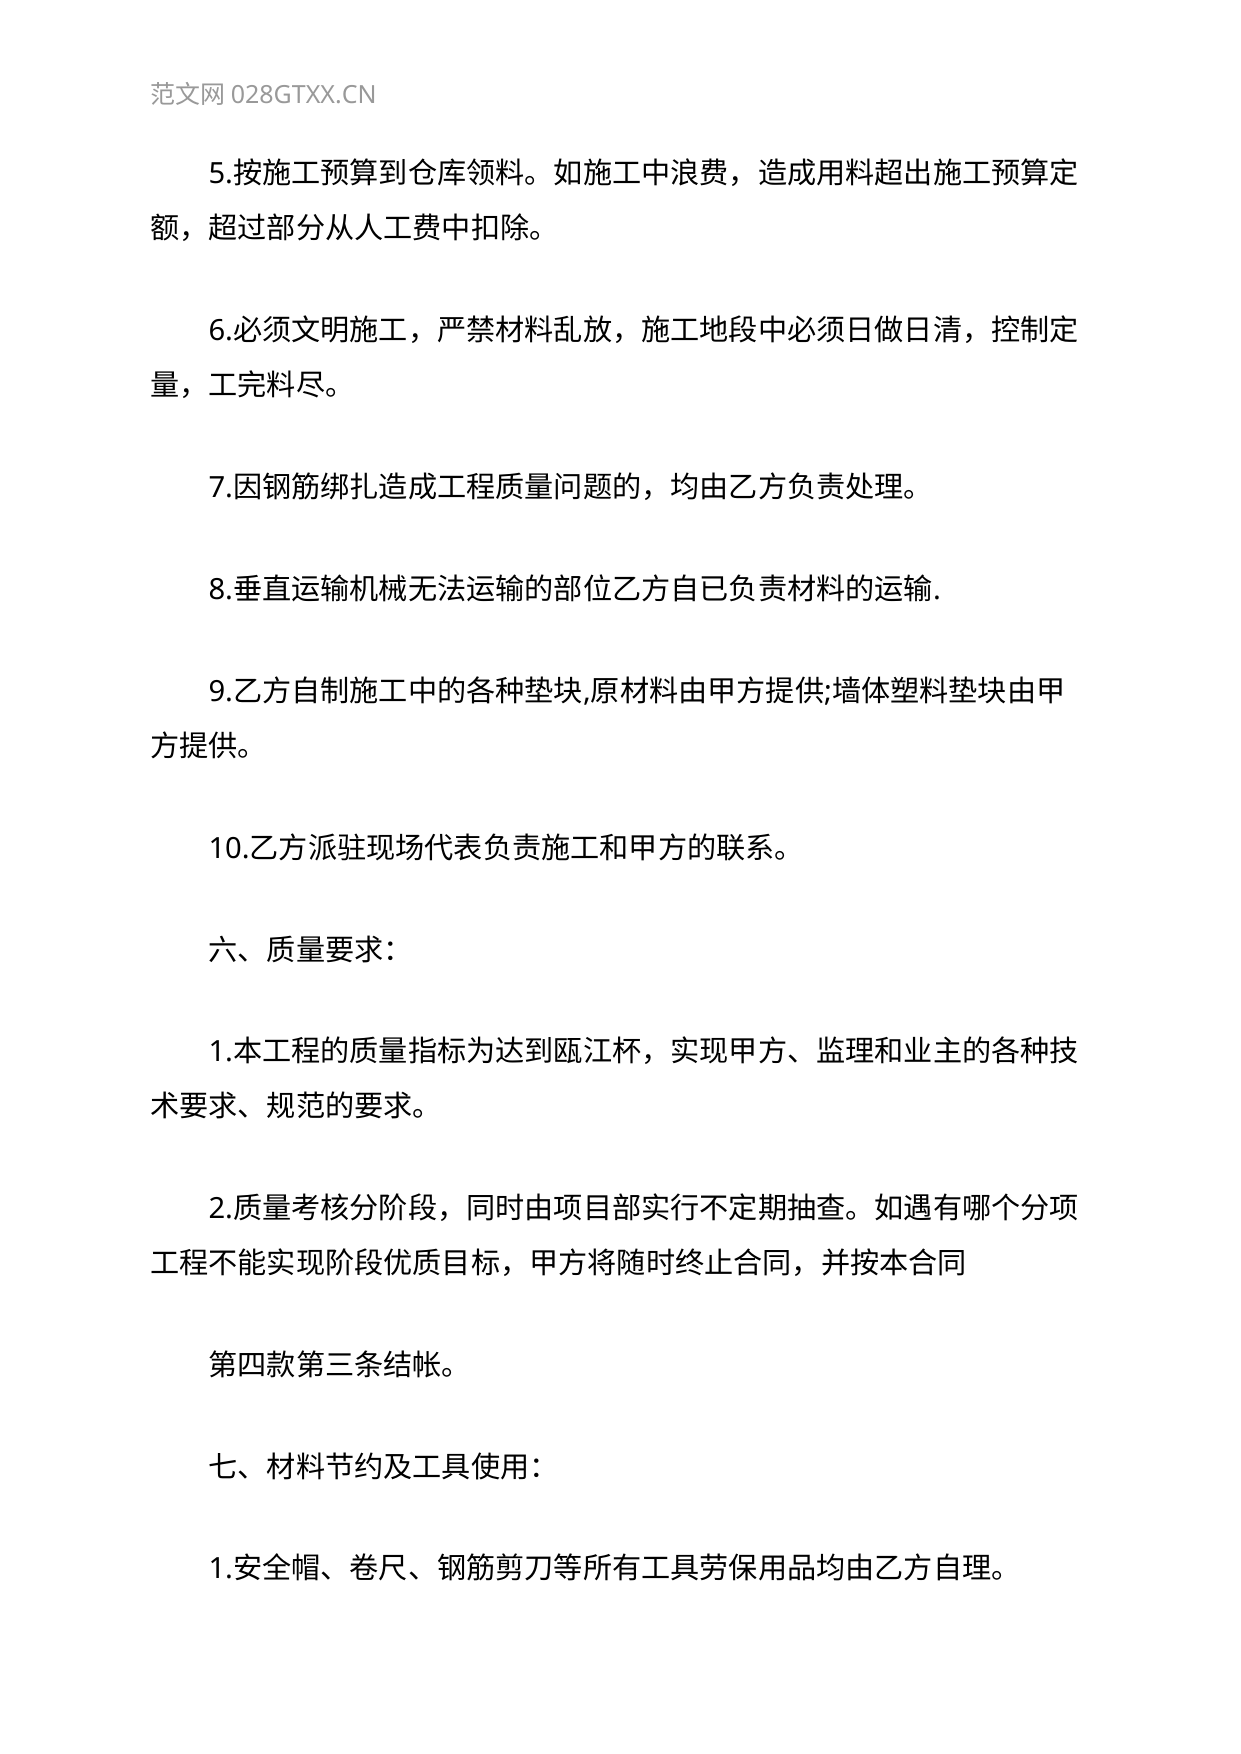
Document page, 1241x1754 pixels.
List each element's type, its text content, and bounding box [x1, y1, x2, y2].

text 10.乙方派驻现场代表负责施工和甲方的联系。 [150, 824, 1090, 867]
text 七、材料节约及工具使用： [150, 1443, 1090, 1486]
text 7.因钢筋绑扎造成工程质量问题的，均由乙方负责处理。 [150, 463, 1090, 506]
text 1.安全帽、卷尺、钢筋剪刀等所有工具劳保用品均由乙方自理。 [150, 1545, 1090, 1587]
text 8.垂直运输机械无法运输的部位乙方自已负责材料的运输. [150, 566, 1090, 608]
text 1.本工程的质量指标为达到瓯江杯，实现甲方、监理和业主的各种技术要求、规范的要求。 [150, 1028, 1090, 1125]
text 六、质量要求： [150, 926, 1090, 968]
text 6.必须文明施工，严禁材料乱放，施工地段中必须日做日清，控制定量，工完料尽。 [150, 307, 1090, 404]
text 第四款第三条结帐。 [150, 1342, 1090, 1384]
text 9.乙方自制施工中的各种垫块,原材料由甲方提供;墙体塑料垫块由甲方提供。 [150, 667, 1090, 765]
text 5.按施工预算到仓库领料。如施工中浪费，造成用料超出施工预算定额，超过部分从人工费中扣除。 [150, 150, 1090, 247]
text 2.质量考核分阶段，同时由项目部实行不定期抽查。如遇有哪个分项工程不能实现阶段优质目标，甲方将随时终止合同，并按本合同 [150, 1185, 1090, 1282]
